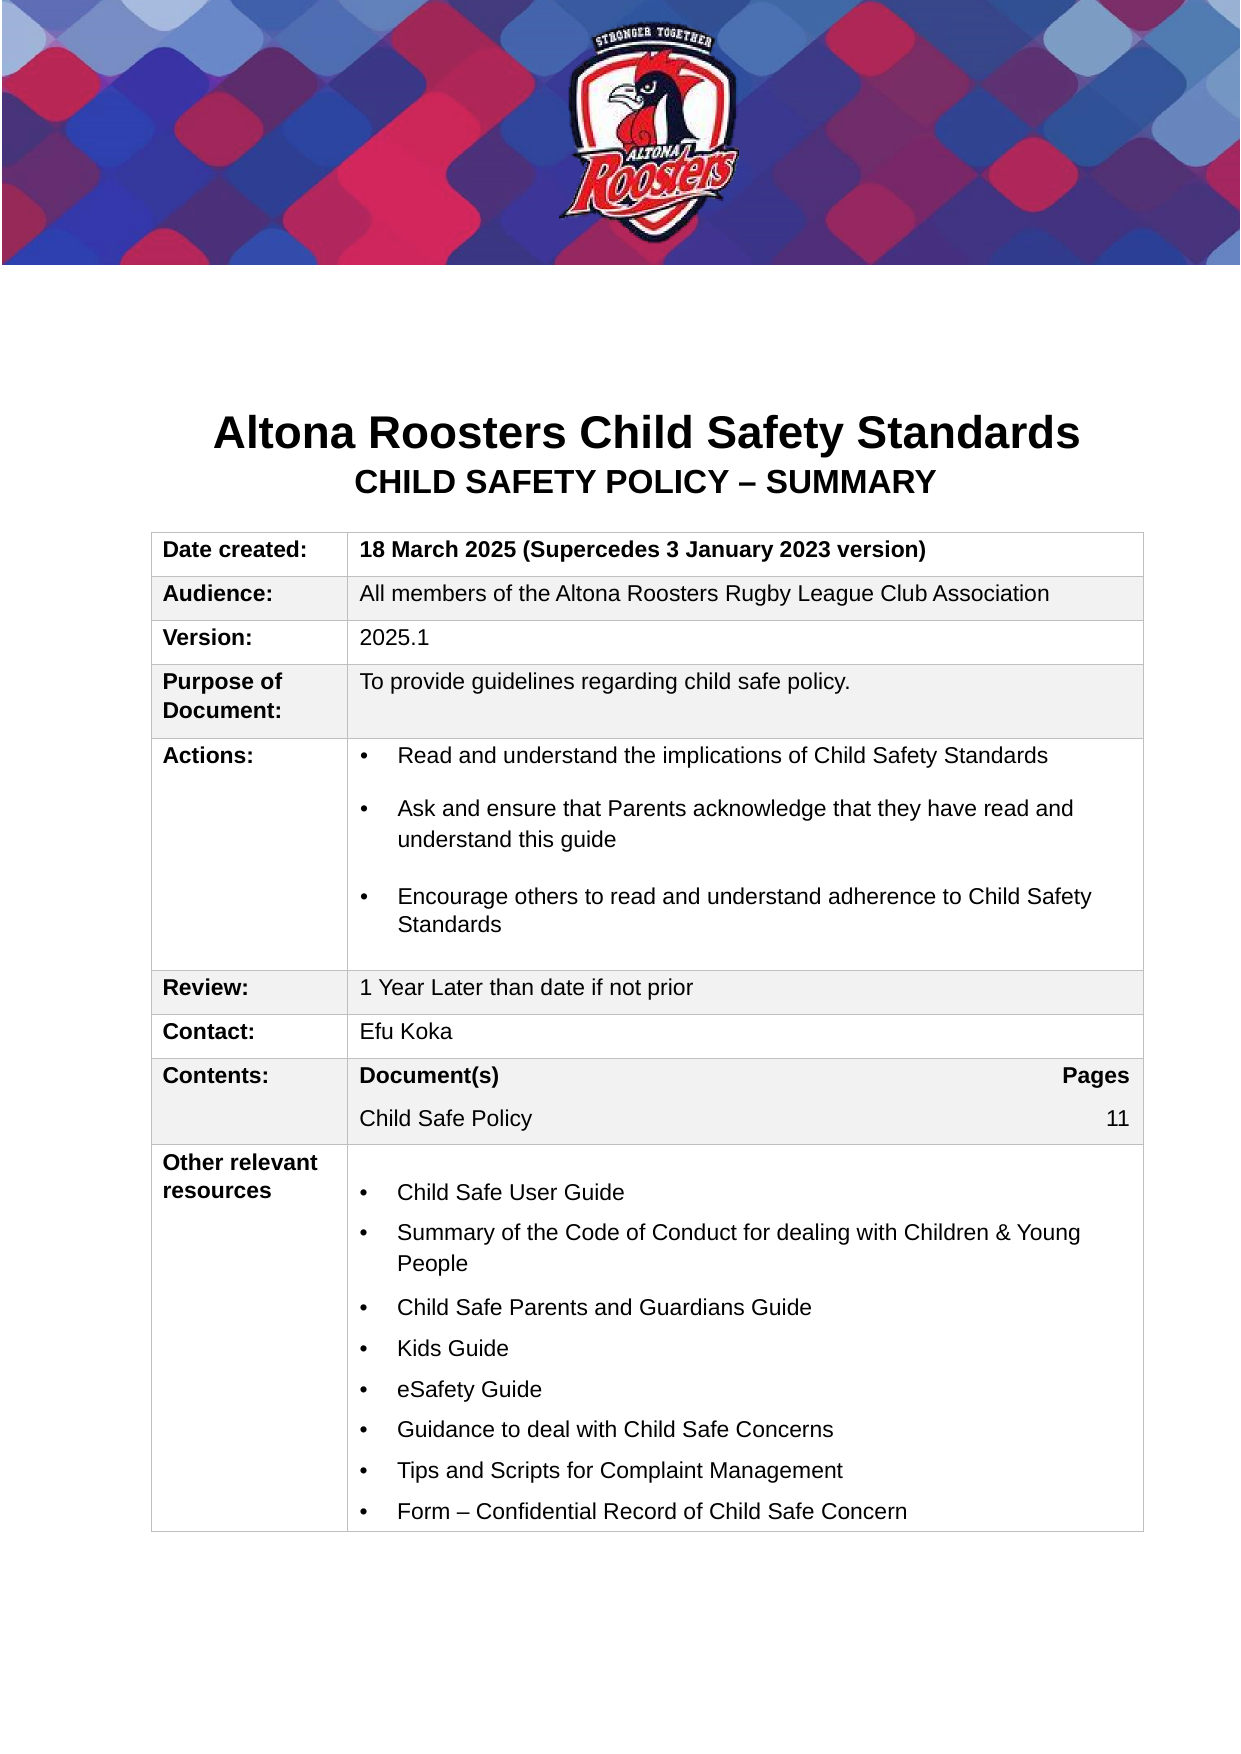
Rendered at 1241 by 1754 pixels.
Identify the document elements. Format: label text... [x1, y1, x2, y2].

table_cell Document(s) Pages Child Safe Policy 11 [348, 1059, 1143, 1144]
table_cell 1 Year Later than date if not prior [348, 971, 1143, 1014]
table_cell 2025.1 [348, 621, 1143, 664]
table_cell Contents: [152, 1059, 347, 1144]
table_cell To provide guidelines regarding child safe policy. [348, 665, 1143, 738]
table_cell Contact: [152, 1015, 347, 1058]
table_cell Audience: [152, 577, 347, 620]
text Altona Roosters Child Safety Standards [149, 406, 1081, 458]
table_cell Review: [152, 971, 347, 1014]
table_cell Efu Koka [348, 1015, 1143, 1058]
table_cell Other relevant resources [152, 1145, 347, 1531]
table_header 18 March 2025 (Supercedes 3 January 2023 version) [348, 533, 1143, 576]
table_cell Version: [152, 621, 347, 664]
table_cell Read and understand the implications of Child Safety Standards Ask and ensure that Parents acknowledge that they have read and understand this guide Encourage others to read and understand adherence to Child Safety Standards [348, 739, 1143, 970]
text CHILD SAFETY POLICY – SUMMARY [354, 462, 1081, 501]
table_cell All members of the Altona Roosters Rugby League Club Association [348, 577, 1143, 620]
table_cell Actions: [152, 739, 347, 970]
picture [1, 0, 1240, 265]
table_cell Purpose of Document: [152, 665, 347, 738]
table_header Date created: [152, 533, 347, 576]
table_cell Child Safe User Guide Summary of the Code of Conduct for dealing with Children & Young People Child Safe Parents and Guardians Guide Kids Guide eSafety Guide Guidance to deal with Child Safe Concerns Tips and Scripts for Complaint Management Form – Confidential Record of Child Safe Concern [348, 1145, 1143, 1531]
